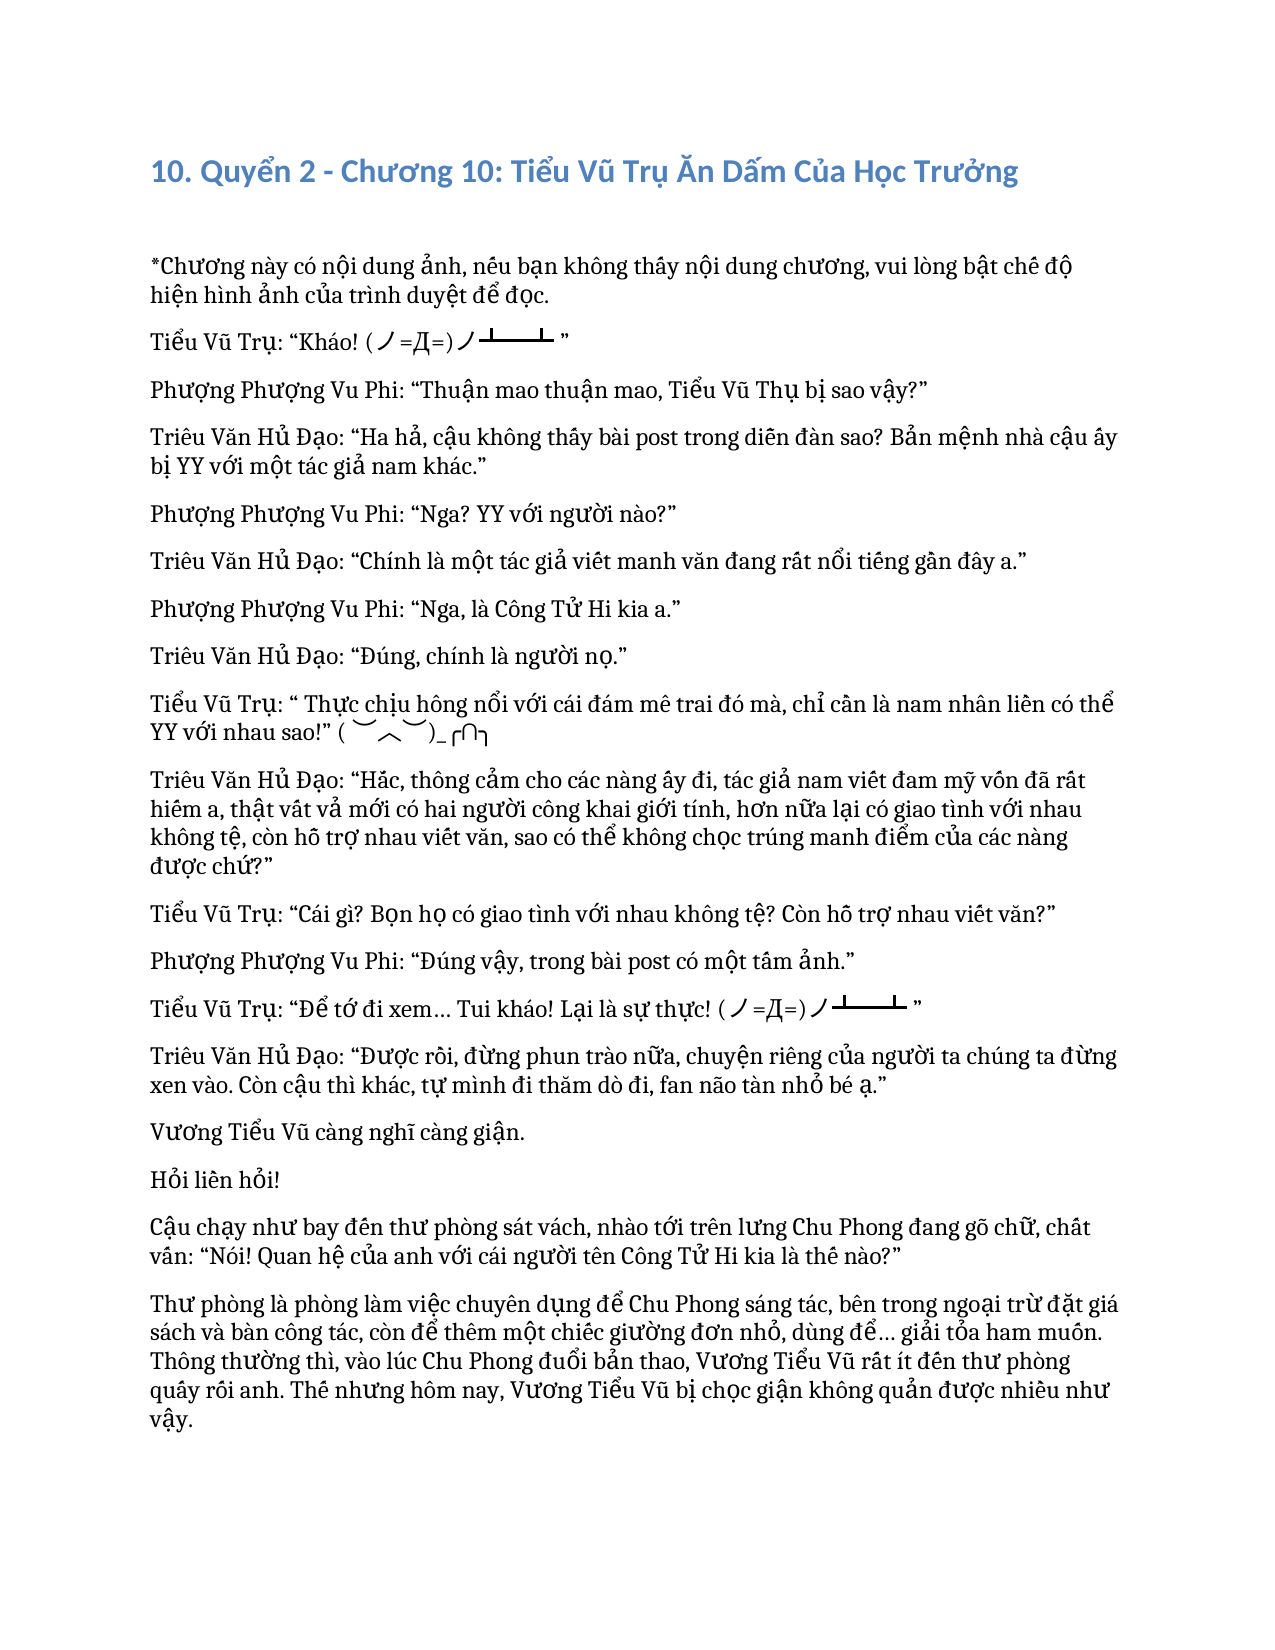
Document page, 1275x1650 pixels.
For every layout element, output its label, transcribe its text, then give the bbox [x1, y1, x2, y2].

text Triêu Văn Hủ Đạo: “Ha hả, cậu không thấy bài post trong diễn đàn sao? Bản mệnh nhà cậu ấy bị YY với một tác giả nam khác.” [150, 423, 1125, 481]
text Cậu chạy như bay đến thư phòng sát vách, nhào tới trên lưng Chu Phong đang gõ chữ, chất vấn: “Nói! Quan hệ của anh với cái người tên Công Tử Hi kia là thế nào?” [150, 1213, 1125, 1271]
text Phượng Phượng Vu Phi: “Đúng vậy, trong bài post có một tấm ảnh.” [150, 947, 1125, 976]
subtitle 10. Quyển 2 - Chương 10: Tiểu Vũ Trụ Ăn Dấm Của Học Trưởng [150, 150, 1125, 191]
text Thư phòng là phòng làm việc chuyên dụng để Chu Phong sáng tác, bên trong ngoại trừ đặt giá sách và bàn công tác, còn để thêm một chiếc giường đơn nhỏ, dùng để… giải tỏa ham muốn. Thông thường thì, vào lúc Chu Phong đuổi bản thao, Vương Tiểu Vũ rất ít đến thư phòng quấy rối anh. Thế nhưng hôm nay, Vương Tiểu Vũ bị chọc giận không quản được nhiều như vậy. [150, 1289, 1125, 1433]
text Triêu Văn Hủ Đạo: “Được rồi, đừng phun trào nữa, chuyện riêng của người ta chúng ta đừng xen vào. Còn cậu thì khác, tự mình đi thăm dò đi, fan não tàn nhỏ bé ạ.” [150, 1042, 1125, 1099]
text Tiểu Vũ Trụ: “ Thực chịu hông nổi với cái đám mê trai đó mà, chỉ cần là nam nhân liền có thể YY với nhau sao!” ( ︶︿︶)_╭∩╮ [150, 689, 1125, 747]
text Triêu Văn Hủ Đạo: “Đúng, chính là người nọ.” [150, 642, 1125, 671]
text Phượng Phượng Vu Phi: “Thuận mao thuận mao, Tiểu Vũ Thụ bị sao vậy?” [150, 376, 1125, 404]
text Hỏi liền hỏi! [150, 1166, 1125, 1194]
text *Chương này có nội dung ảnh, nếu bạn không thấy nội dung chương, vui lòng bật chế độ hiện hình ảnh của trình duyệt để đọc. [150, 194, 1125, 309]
text Tiểu Vũ Trụ: “Cái gì? Bọn họ có giao tình với nhau không tệ? Còn hỗ trợ nhau viết văn?” [150, 899, 1125, 928]
text Phượng Phượng Vu Phi: “Nga? YY với người nào?” [150, 499, 1125, 528]
text Triêu Văn Hủ Đạo: “Chính là một tác giả viết manh văn đang rất nổi tiếng gần đây a.” [150, 547, 1125, 576]
text Vương Tiểu Vũ càng nghĩ càng giận. [150, 1118, 1125, 1147]
text Phượng Phượng Vu Phi: “Nga, là Công Tử Hi kia a.” [150, 594, 1125, 623]
text Triêu Văn Hủ Đạo: “Hắc, thông cảm cho các nàng ấy đi, tác giả nam viết đam mỹ vốn đã rất hiếm a, thật vất vả mới có hai người công khai giới tính, hơn nữa lại có giao tình với nhau không tệ, còn hỗ trợ nhau viết văn, sao có thể không chọc trúng manh điểm của các nàng được chứ?” [150, 766, 1125, 881]
text Tiểu Vũ Trụ: “Kháo! (ノ=Д=)ノ┻━┻ ” [150, 328, 1125, 357]
text Tiểu Vũ Trụ: “Để tớ đi xem… Tui kháo! Lại là sự thực! (ノ=Д=)ノ┻━┻ ” [150, 994, 1125, 1023]
